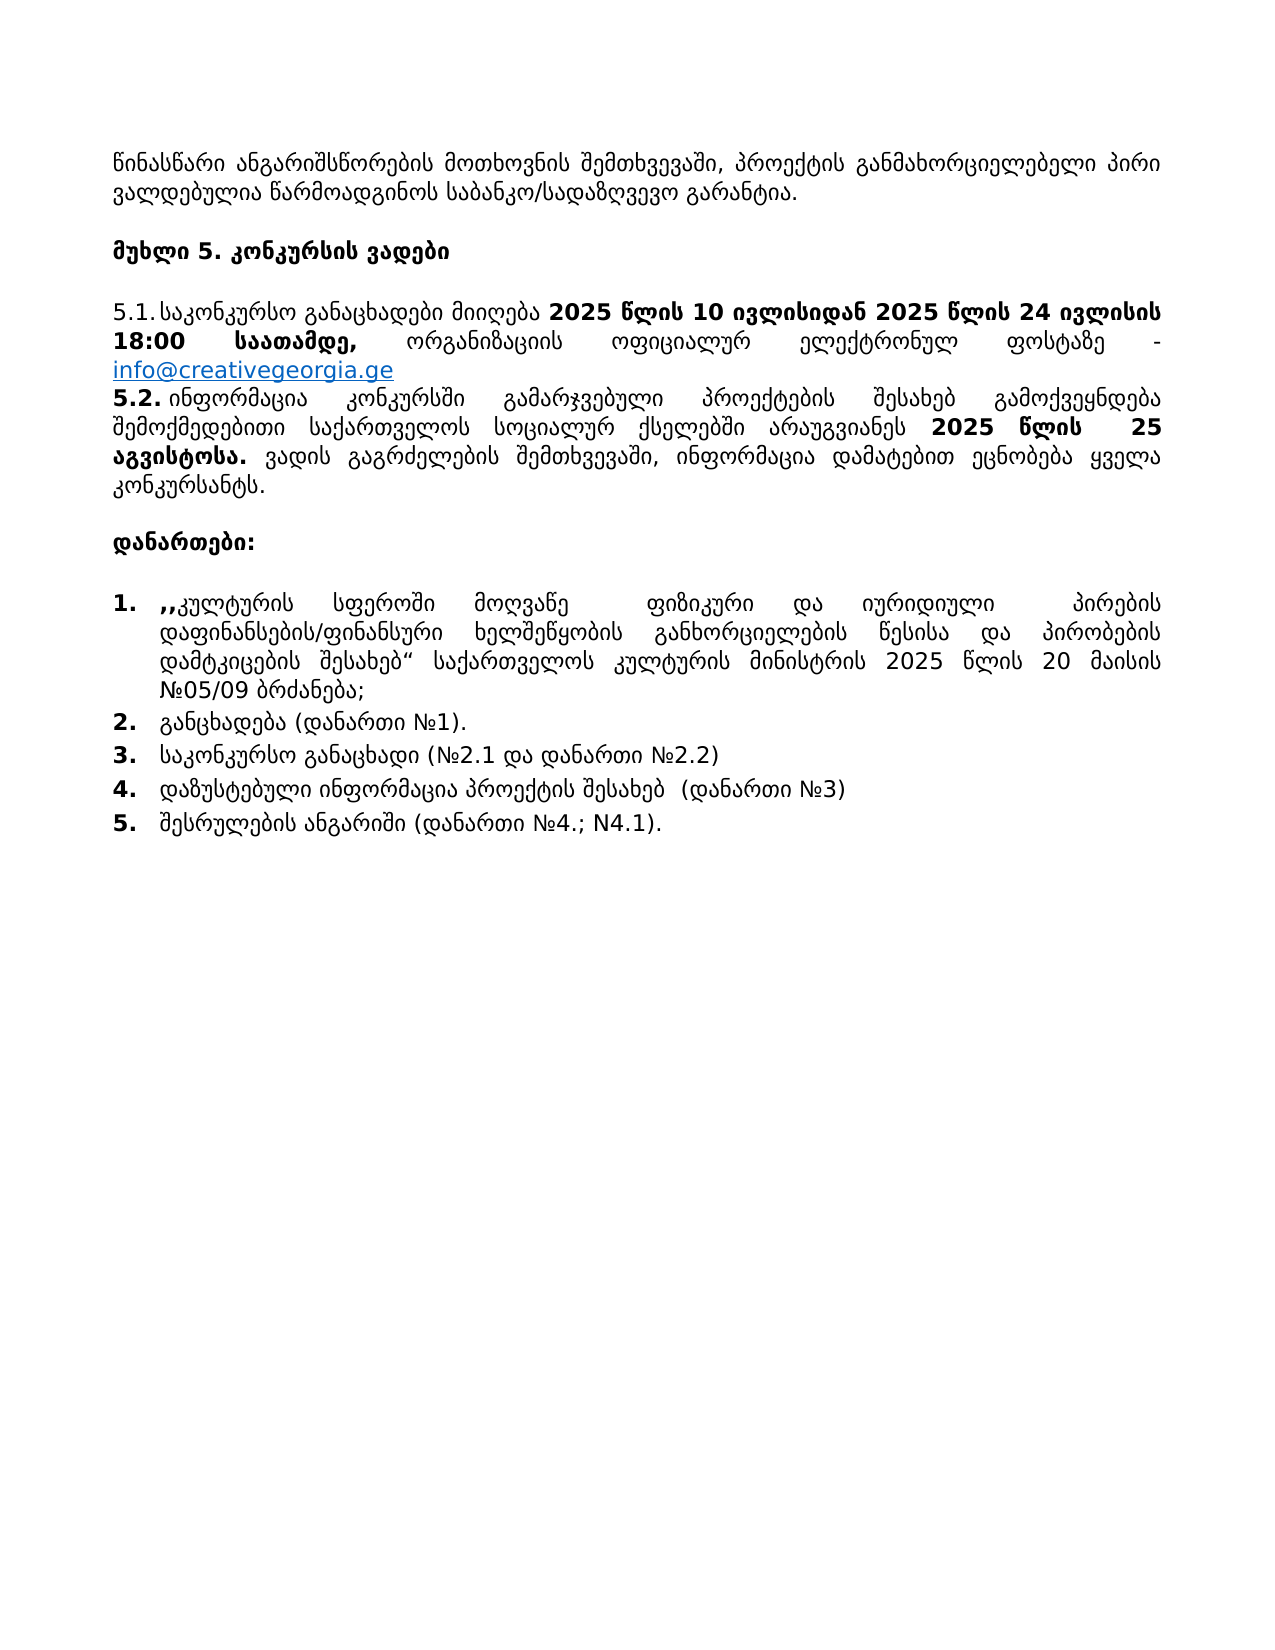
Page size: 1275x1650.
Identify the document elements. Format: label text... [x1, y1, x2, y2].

list განცხადება (დანართი №1). [112, 706, 1162, 737]
text დანართები: [112, 529, 1162, 556]
list საკონკურსო განაცხადი (№2.1 და დანართი №2.2) [112, 739, 1162, 771]
text მუხლი 5. კონკურსის ვადები [112, 238, 1162, 265]
list ,,კულტურის სფეროში მოღვაწე ფიზიკური და იურიდიული პირების დაფინანსების/ფინანსური ხელშეწყობის განხორციელების წესისა და პირობების დამტკიცების შესახებ“ საქართველოს კულტურის მინისტრის 2025 წლის 20 მაისის №05/09 ბრძანება; [112, 591, 1162, 703]
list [112, 150, 1162, 205]
list დაზუსტებული ინფორმაცია პროექტის შესახებ (დანართი №3) [112, 773, 1162, 804]
list შესრულების ანგარიში (დანართი №4.; N4.1). [112, 807, 1162, 838]
list საკონკურსო განაცხადები მიიღება 2025 წლის 10 ივლისიდან 2025 წლის 24 ივლისის 18:00 საათამდე, ორგანიზაციის ოფიციალურ ელექტრონულ ფოსტაზე - info@creativegeorgia.ge [112, 299, 1162, 383]
list ინფორმაცია კონკურსში გამარჯვებული პროექტების შესახებ გამოქვეყნდება შემოქმედებითი საქართველოს სოციალურ ქსელებში არაუგვიანეს 2025 წლის 25 აგვისტოსა. ვადის გაგრძელების შემთხვევაში, ინფორმაცია დამატებით ეცნობება ყველა კონკურსანტს. [112, 386, 1162, 498]
